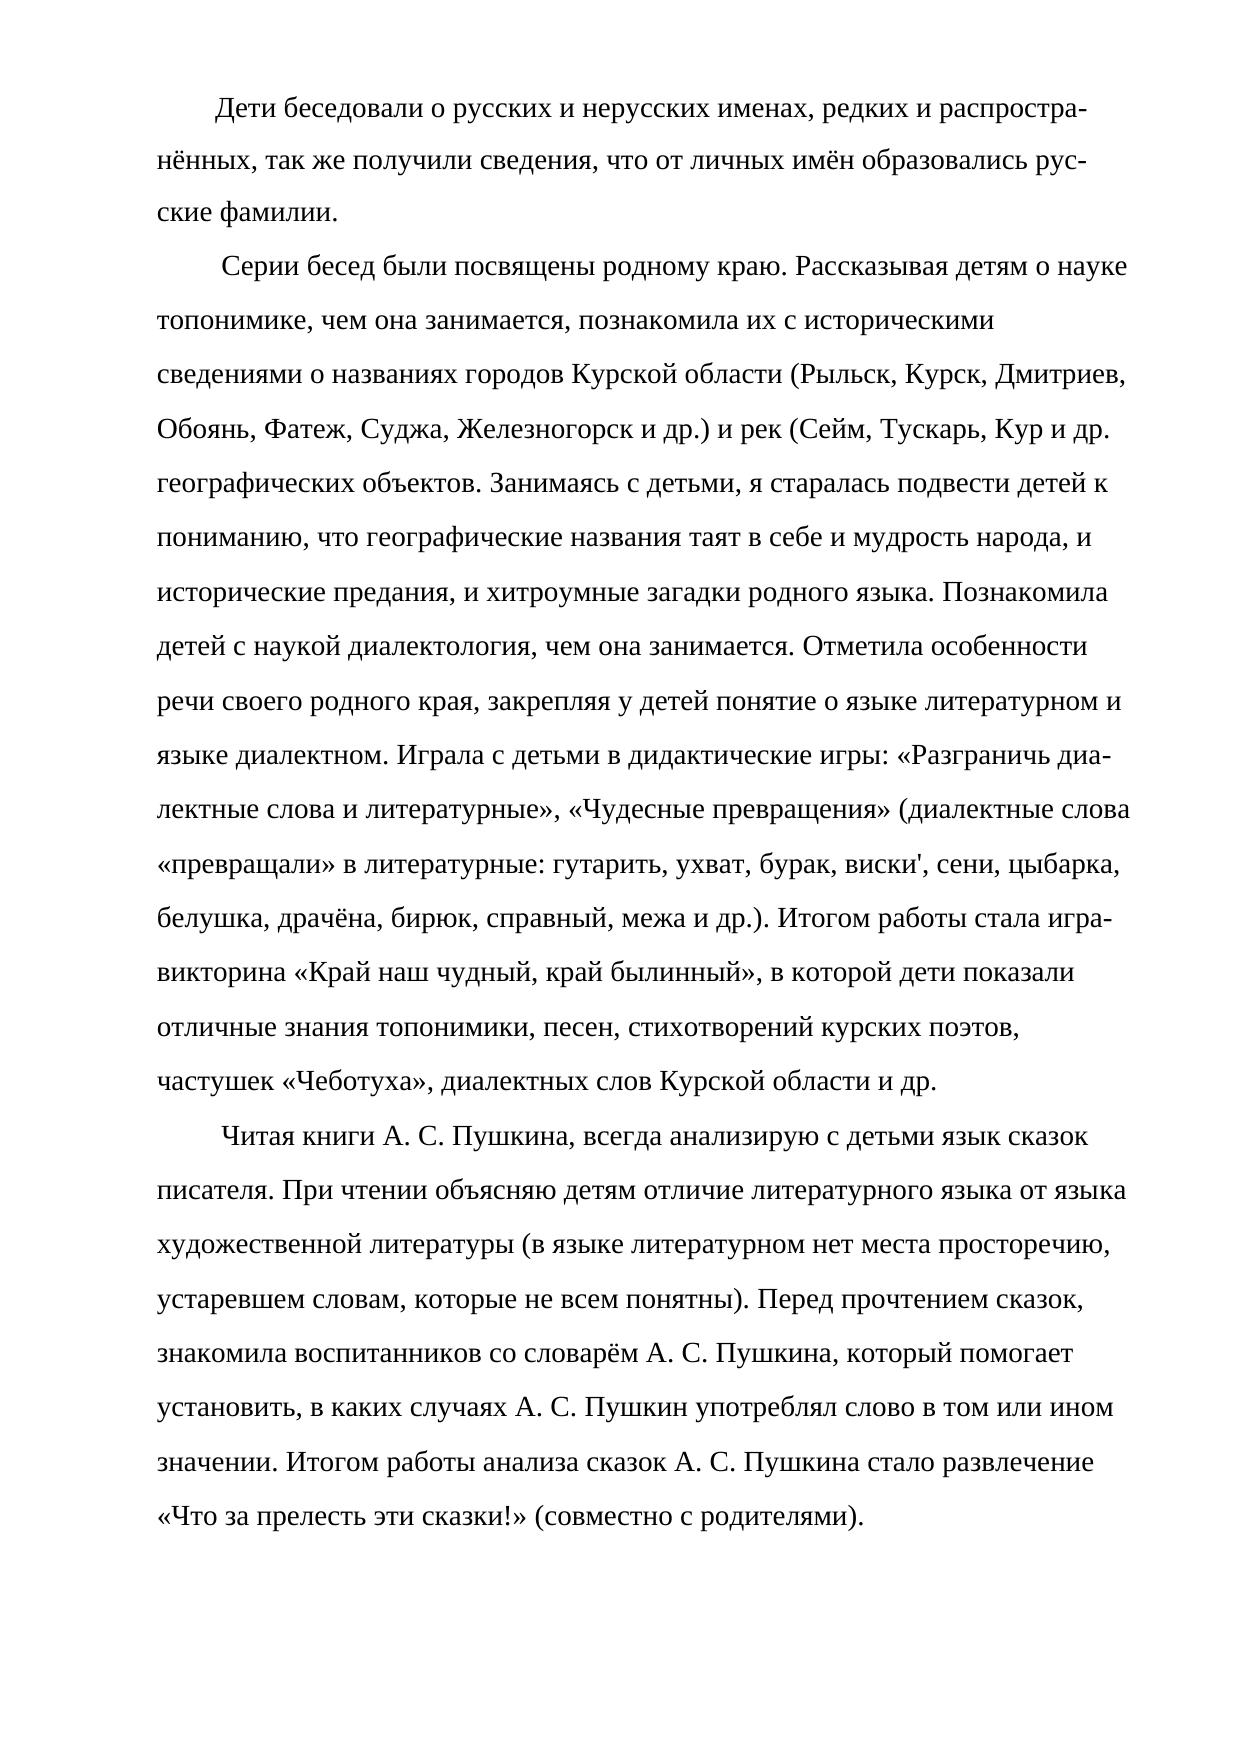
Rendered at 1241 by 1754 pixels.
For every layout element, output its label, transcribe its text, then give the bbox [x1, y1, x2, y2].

text Читая книги А. С. Пушкина, всегда анализирую с детьми язык сказок писателя. При чтении объясняю детям отличие литературного языка от языка художественной литературы (в языке литературном нет места просторечию, устаревшем словам, которые не всем понятны). Перед прочтением сказок, знакомила воспитанников со словарём А. С. Пушкина, который помогает установить, в каких случаях А. С. Пушкин употреблял слово в том или ином значении. Итогом работы анализа сказок А. С. Пушкина стало развлечение «Что за прелесть эти сказки!» (совместно с родителями). [157, 1102, 1142, 1537]
text Дети беседовали о русских и нерусских именах, редких и распространённых, так же получили сведения, что от личных имён образовались рус- ские фамилии. [157, 76, 1142, 232]
text Серии бесед были посвящены родному краю. Рассказывая детям о науке топонимике, чем она занимается, познакомила их с историческими сведениями о названиях городов Курской области (Рыльск, Курск, Дмитриев, Обоянь, Фатеж, Суджа, Железногорск и др.) и рек (Сейм, Тускарь, Кур и др. географических объектов. Занимаясь с детьми, я старалась подвести детей к пониманию, что географические названия таят в себе и мудрость народа, и исторические предания, и хитроумные загадки родного языка. Познакомила детей с наукой диалектология, чем она занимается. Отметила особенности речи своего родного края, закрепляя у детей понятие о языке литературном и языке диалектном. Играла с детьми в дидактические игры: «Разграничь диалектные слова и литературные», «Чудесные превращения» (диалектные слова «превращали» в литературные: гутарить, ухват, бурак, виски', сени, цыбарка, белушка, драчёна, бирюк, справный, межа и др.). Итогом работы стала игра- викторина «Край наш чудный, край былинный», в которой дети показали отличные знания топонимики, песен, стихотворений курских поэтов, частушек «Чеботуха», диалектных слов Курской области и др. [157, 232, 1142, 1102]
